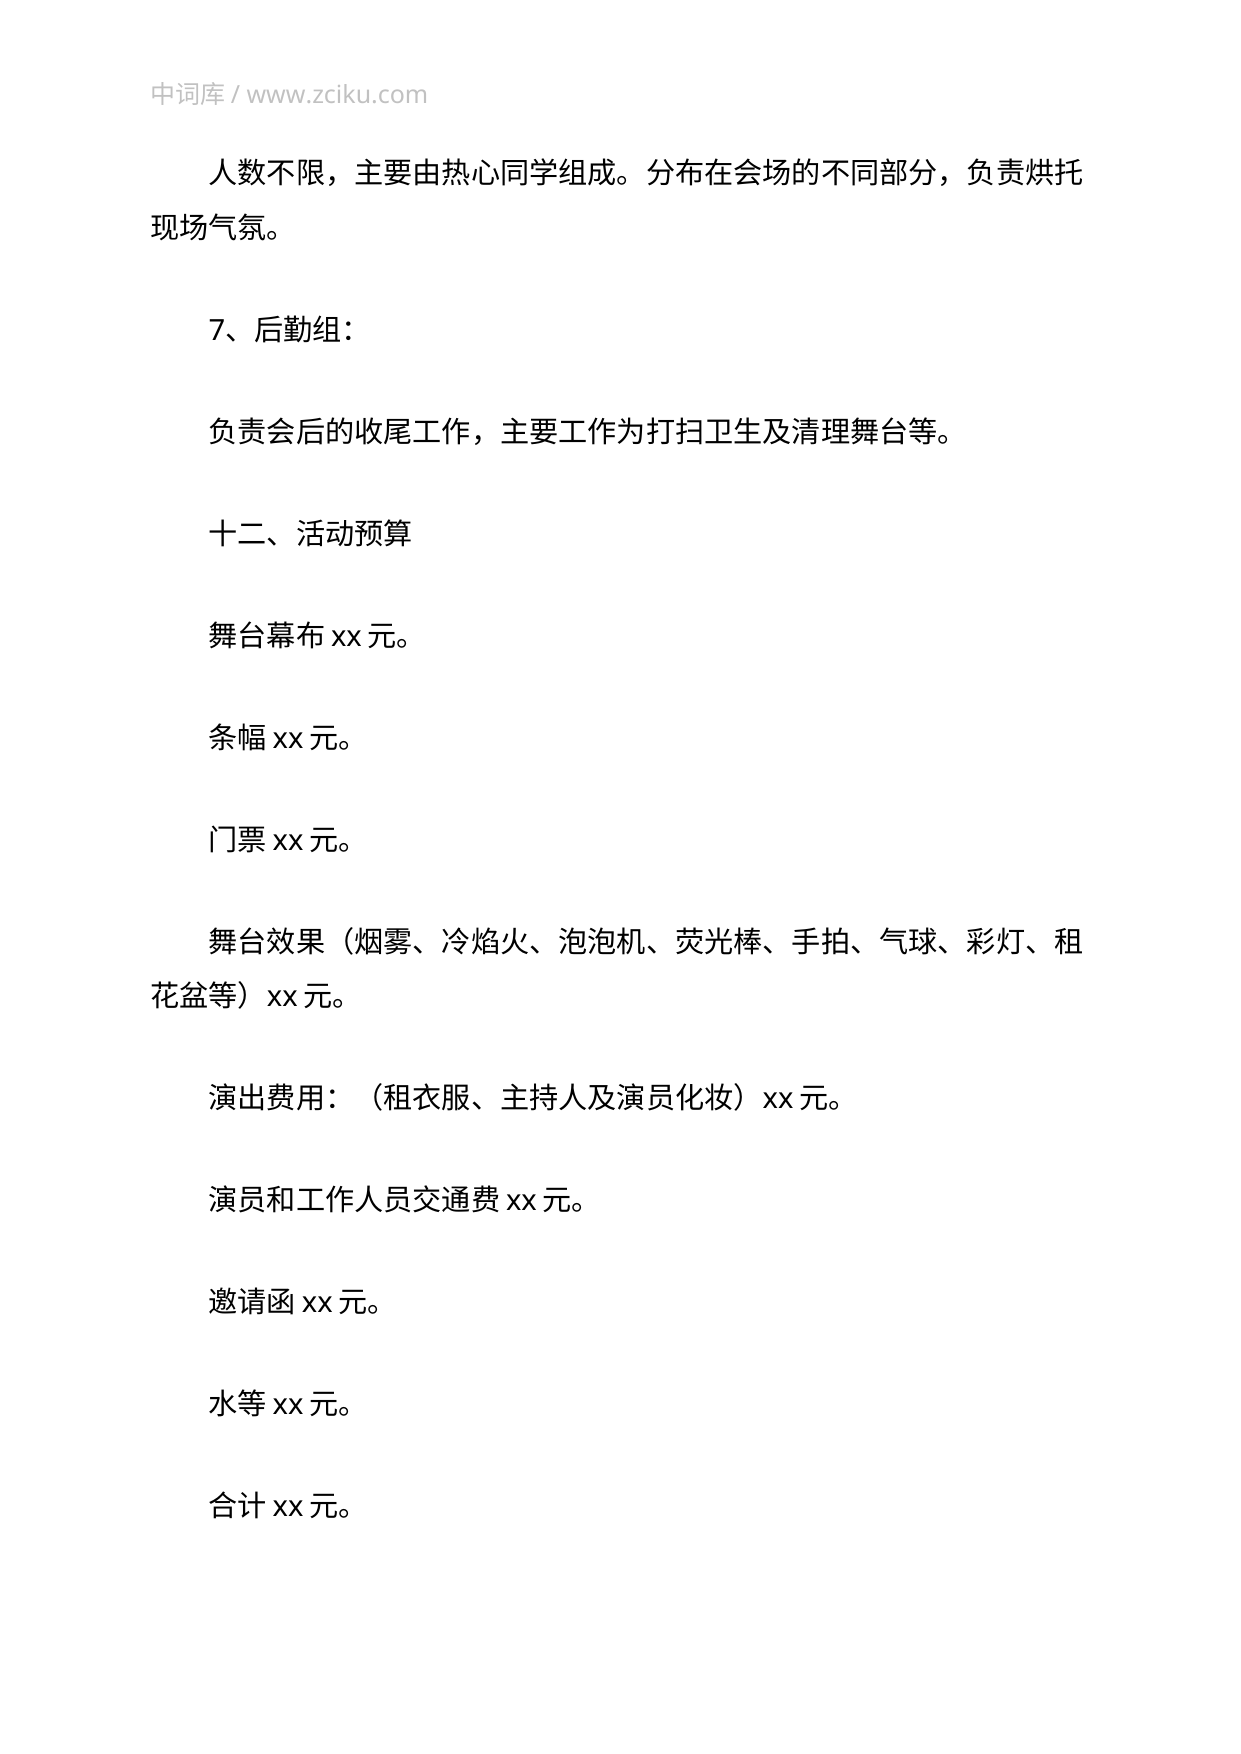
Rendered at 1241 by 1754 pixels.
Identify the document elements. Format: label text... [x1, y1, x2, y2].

text 演出费用：（租衣服、主持人及演员化妆）xx元。 [150, 1075, 1090, 1117]
text 演员和工作人员交通费xx元。 [150, 1177, 1090, 1219]
text 负责会后的收尾工作，主要工作为打扫卫生及清理舞台等。 [150, 409, 1090, 451]
text 门票xx元。 [150, 816, 1090, 858]
text 十二、活动预算 [150, 510, 1090, 553]
text 条幅xx元。 [150, 714, 1090, 757]
text 合计xx元。 [150, 1483, 1090, 1525]
text 舞台效果（烟雾、冷焰火、泡泡机、荧光棒、手拍、气球、彩灯、租花盆等）xx元。 [150, 918, 1090, 1015]
text 7、后勤组： [150, 307, 1090, 349]
text 水等xx元。 [150, 1381, 1090, 1423]
text 舞台幕布xx元。 [150, 612, 1090, 654]
text 人数不限，主要由热心同学组成。分布在会场的不同部分，负责烘托现场气氛。 [150, 150, 1090, 247]
text 邀请函xx元。 [150, 1279, 1090, 1321]
